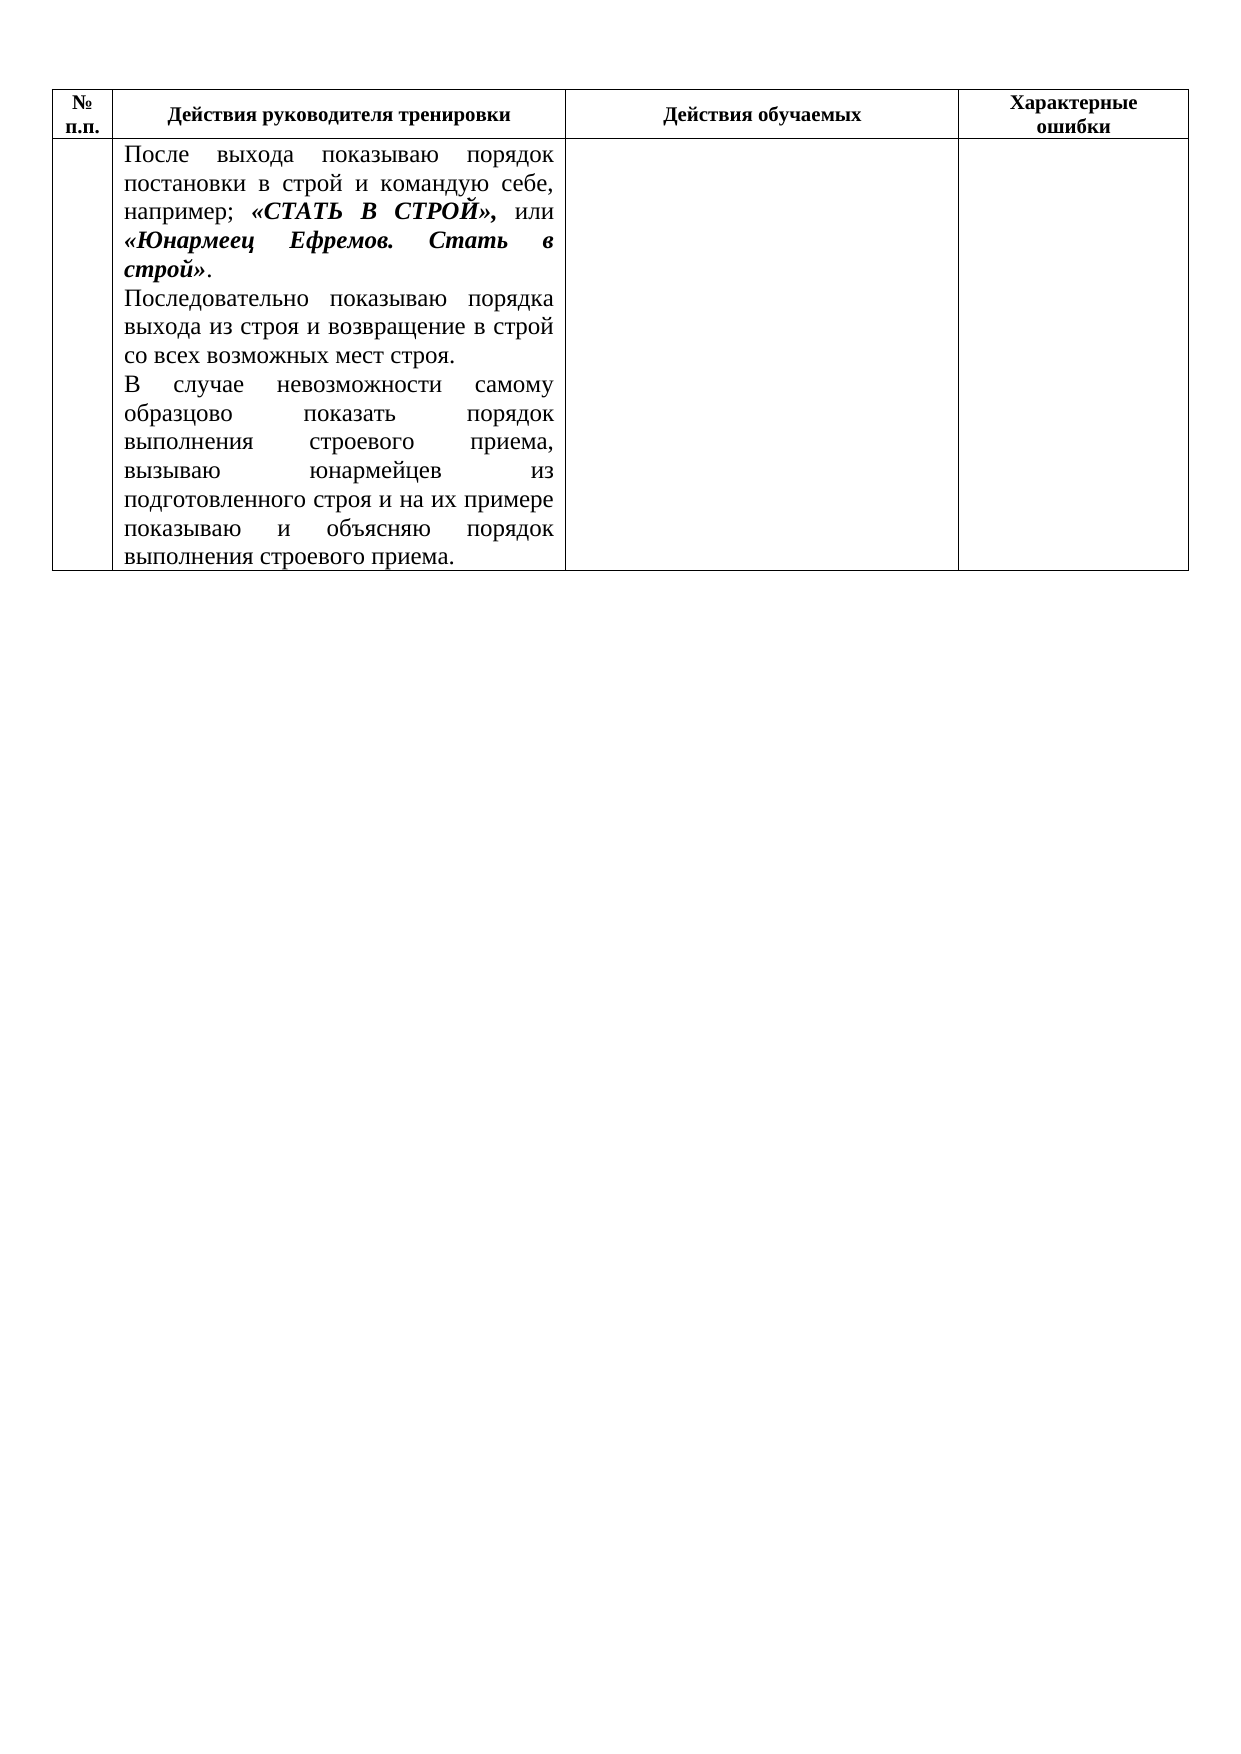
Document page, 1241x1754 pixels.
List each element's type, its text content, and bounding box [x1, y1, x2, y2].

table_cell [113, 139, 565, 570]
table_cell 1. [53, 139, 112, 570]
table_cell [566, 139, 958, 570]
table_header Действия руководителя тренировки [113, 90, 565, 138]
table_cell [959, 139, 1188, 570]
table_header № п.п. [53, 90, 112, 138]
table_header Характерные ошибки [959, 90, 1188, 138]
table_header Действия обучаемых [566, 90, 958, 138]
